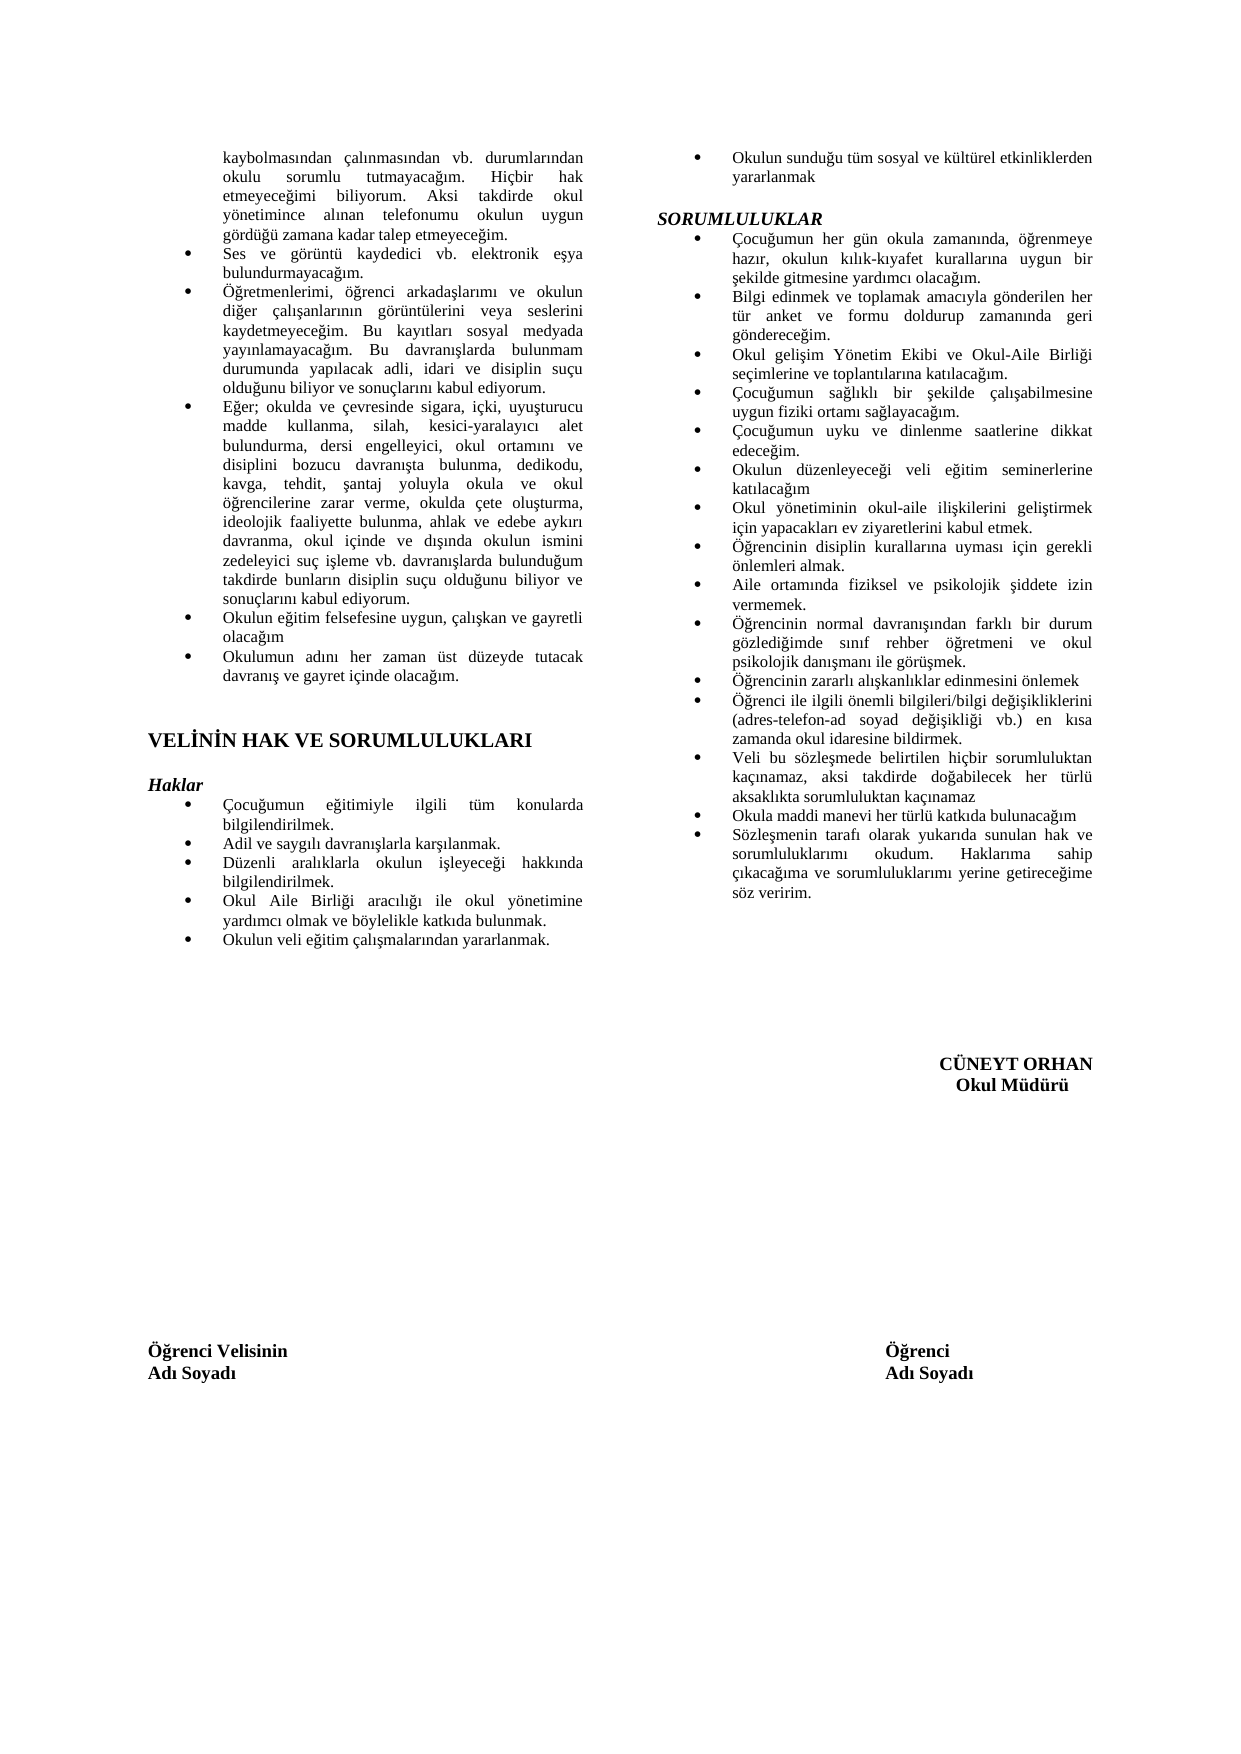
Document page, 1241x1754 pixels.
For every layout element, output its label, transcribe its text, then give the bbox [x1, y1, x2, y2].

list Bilgi edinmek ve toplamak amacıyla gönderilen her tür anket ve formu doldurup zamanında geri göndereceğim. [694, 287, 1093, 344]
text Haklar [148, 773, 583, 795]
list Çocuğumun uyku ve dinlenme saatlerine dikkat edeceğim. [694, 421, 1093, 460]
list Okulumun adını her zaman üst düzeyde tutacak davranış ve gayret içinde olacağım. [185, 646, 583, 685]
list Okulun veli eğitim çalışmalarından yararlanmak. [185, 930, 583, 949]
list Okulun eğitim felsefesine uygun, çalışkan ve gayretli olacağım [185, 608, 583, 646]
list Okula maddi manevi her türlü katkıda bulunacağım [694, 806, 1093, 825]
text Adı Soyadı Adı Soyadı [148, 1362, 1093, 1426]
list Okul yönetiminin okul-aile ilişkilerini geliştirmek için yapacakları ev ziyaretlerini kabul etmek. [694, 498, 1093, 537]
list Sözleşmenin tarafı olarak yukarıda sunulan hak ve sorumluluklarımı okudum. Haklarıma sahip çıkacağıma ve sorumluluklarımı yerine getireceğime söz veririm. [694, 825, 1093, 902]
list Öğrencinin zararlı alışkanlıklar edinmesini önlemek [694, 671, 1093, 690]
list Ses ve görüntü kaydedici vb. elektronik eşya bulundurmayacağım. [185, 243, 583, 282]
list Aile ortamında fiziksel ve psikolojik şiddete izin vermemek. [694, 575, 1093, 613]
text Öğrenci Velisinin Öğrenci [148, 1340, 1093, 1362]
list Okul Aile Birliği aracılığı ile okul yönetimine yardımcı olmak ve böylelikle katkıda bulunmak. [185, 891, 583, 930]
list Veli bu sözleşmede belirtilen hiçbir sorumluluktan kaçınamaz, aksi takdirde doğabilecek her türlü aksaklıkta sorumluluktan kaçınamaz [694, 748, 1093, 806]
list Adil ve saygılı davranışlarla karşılanmak. [185, 833, 583, 853]
list Öğretmenlerimi, öğrenci arkadaşlarımı ve okulun diğer çalışanlarının görüntülerini veya seslerini kaydetmeyeceğim. Bu kayıtları sosyal medyada yayınlamayacağım. Bu davranışlarda bulunmam durumunda yapılacak adli, idari ve disiplin suçu olduğunu biliyor ve sonuçlarını kabul ediyorum. [185, 282, 583, 397]
list Okulun sunduğu tüm sosyal ve kültürel etkinliklerden yararlanmak [694, 148, 1093, 186]
list Eğer; okulda ve çevresinde sigara, içki, uyuşturucu madde kullanma, silah, kesici-yaralayıcı alet bulundurma, dersi engelleyici, okul ortamını ve disiplini bozucu davranışta bulunma, dedikodu, kavga, tehdit, şantaj yoluyla okula ve okul öğrencilerine zarar verme, okulda çete oluşturma, ideolojik faaliyette bulunma, ahlak ve edebe aykırı davranma, okul içinde ve dışında okulun ismini zedeleyici suç işleme vb. davranışlarda bulunduğum takdirde bunların disiplin suçu olduğunu biliyor ve sonuçlarını kabul ediyorum. [185, 397, 583, 608]
text Okul Müdürü [885, 1074, 1093, 1096]
list Öğrencinin normal davranışından farklı bir durum gözlediğimde sınıf rehber öğretmeni ve okul psikolojik danışmanı ile görüşmek. [694, 613, 1093, 671]
text SORUMLULUKLAR [657, 208, 1093, 229]
list Okul gelişim Yönetim Ekibi ve Okul-Aile Birliği seçimlerine ve toplantılarına katılacağım. [694, 344, 1093, 383]
list Düzenli aralıklarla okulun işleyeceği hakkında bilgilendirilmek. [185, 853, 583, 891]
list Çocuğumun her gün okula zamanında, öğrenmeye hazır, okulun kılık-kıyafet kurallarına uygun bir şekilde gitmesine yardımcı olacağım. [694, 229, 1093, 287]
list Çocuğumun sağlıklı bir şekilde çalışabilmesine uygun fiziki ortamı sağlayacağım. [694, 383, 1093, 421]
list Çocuğumun eğitimiyle ilgili tüm konularda bilgilendirilmek. [185, 795, 583, 833]
list Öğrencinin disiplin kurallarına uyması için gerekli önlemleri almak. [694, 537, 1093, 575]
text VELİNİN HAK VE SORUMLULUKLARI [148, 728, 583, 752]
list Okulun düzenleyeceği veli eğitim seminerlerine katılacağım [694, 460, 1093, 498]
text CÜNEYT ORHAN [148, 1052, 1093, 1074]
list Öğrenci ile ilgili önemli bilgileri/bilgi değişikliklerini (adres-telefon-ad soyad değişikliği vb.) en kısa zamanda okul idaresine bildirmek. [694, 690, 1093, 748]
